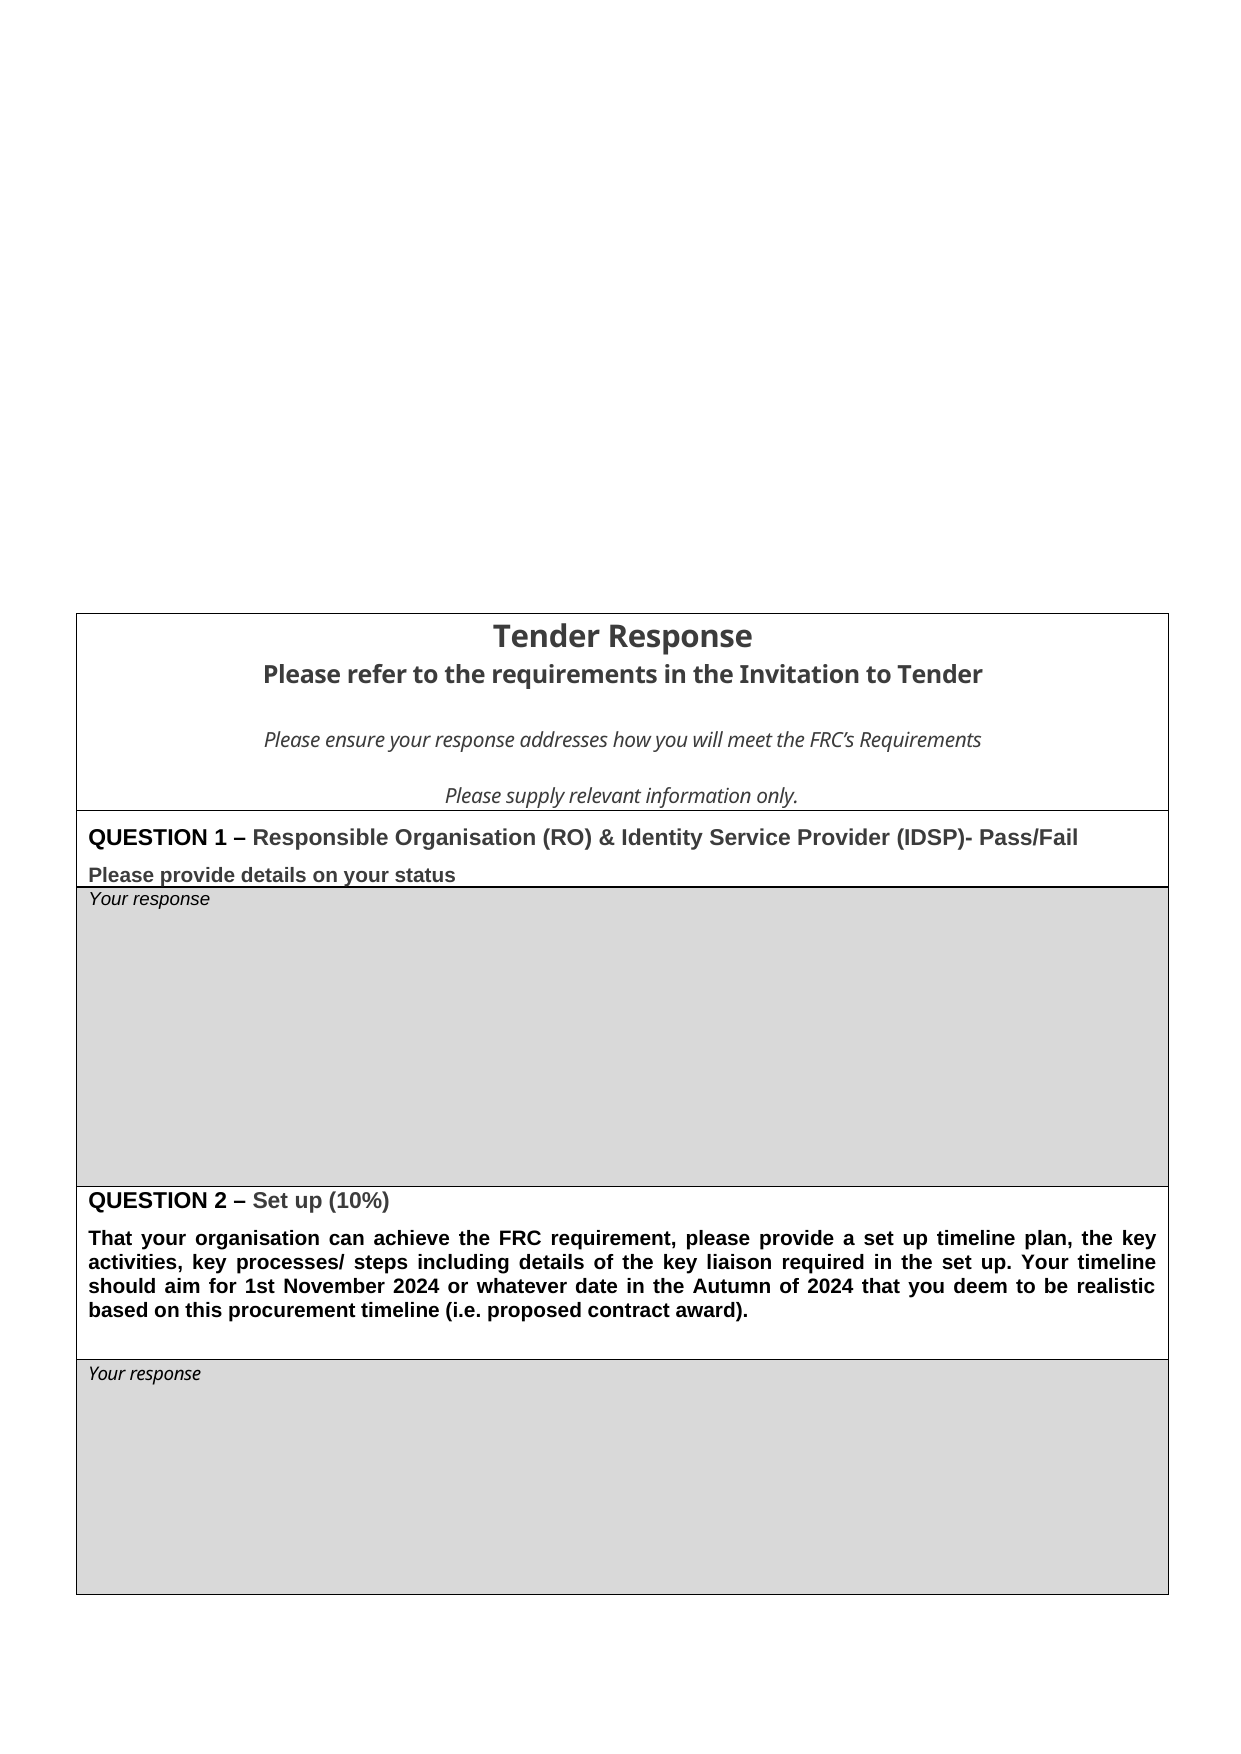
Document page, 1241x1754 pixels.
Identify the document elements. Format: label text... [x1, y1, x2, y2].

table_cell QUESTION 1 – Responsible Organisation (RO) & Identity Service Provider (IDSP)- Pass/Fail Please provide details on your status [77, 811, 1168, 886]
table_header Tender Response Please refer to the requirements in the Invitation to Tender Please ensure your response addresses how you will meet the FRC’s Requirements Please supply relevant information only. [77, 614, 1168, 810]
table_cell Your response [77, 1360, 1168, 1594]
table_cell Your response [77, 888, 1168, 1186]
table_cell QUESTION 2 – Set up (10%) That your organisation can achieve the FRC requirement, please provide a set up timeline plan, the key activities, key processes/ steps including details of the key liaison required in the set up. Your timeline should aim for 1st November 2024 or whatever date in the Autumn of 2024 that you deem to be realistic based on this procurement timeline (i.e. proposed contract award). [77, 1187, 1168, 1359]
